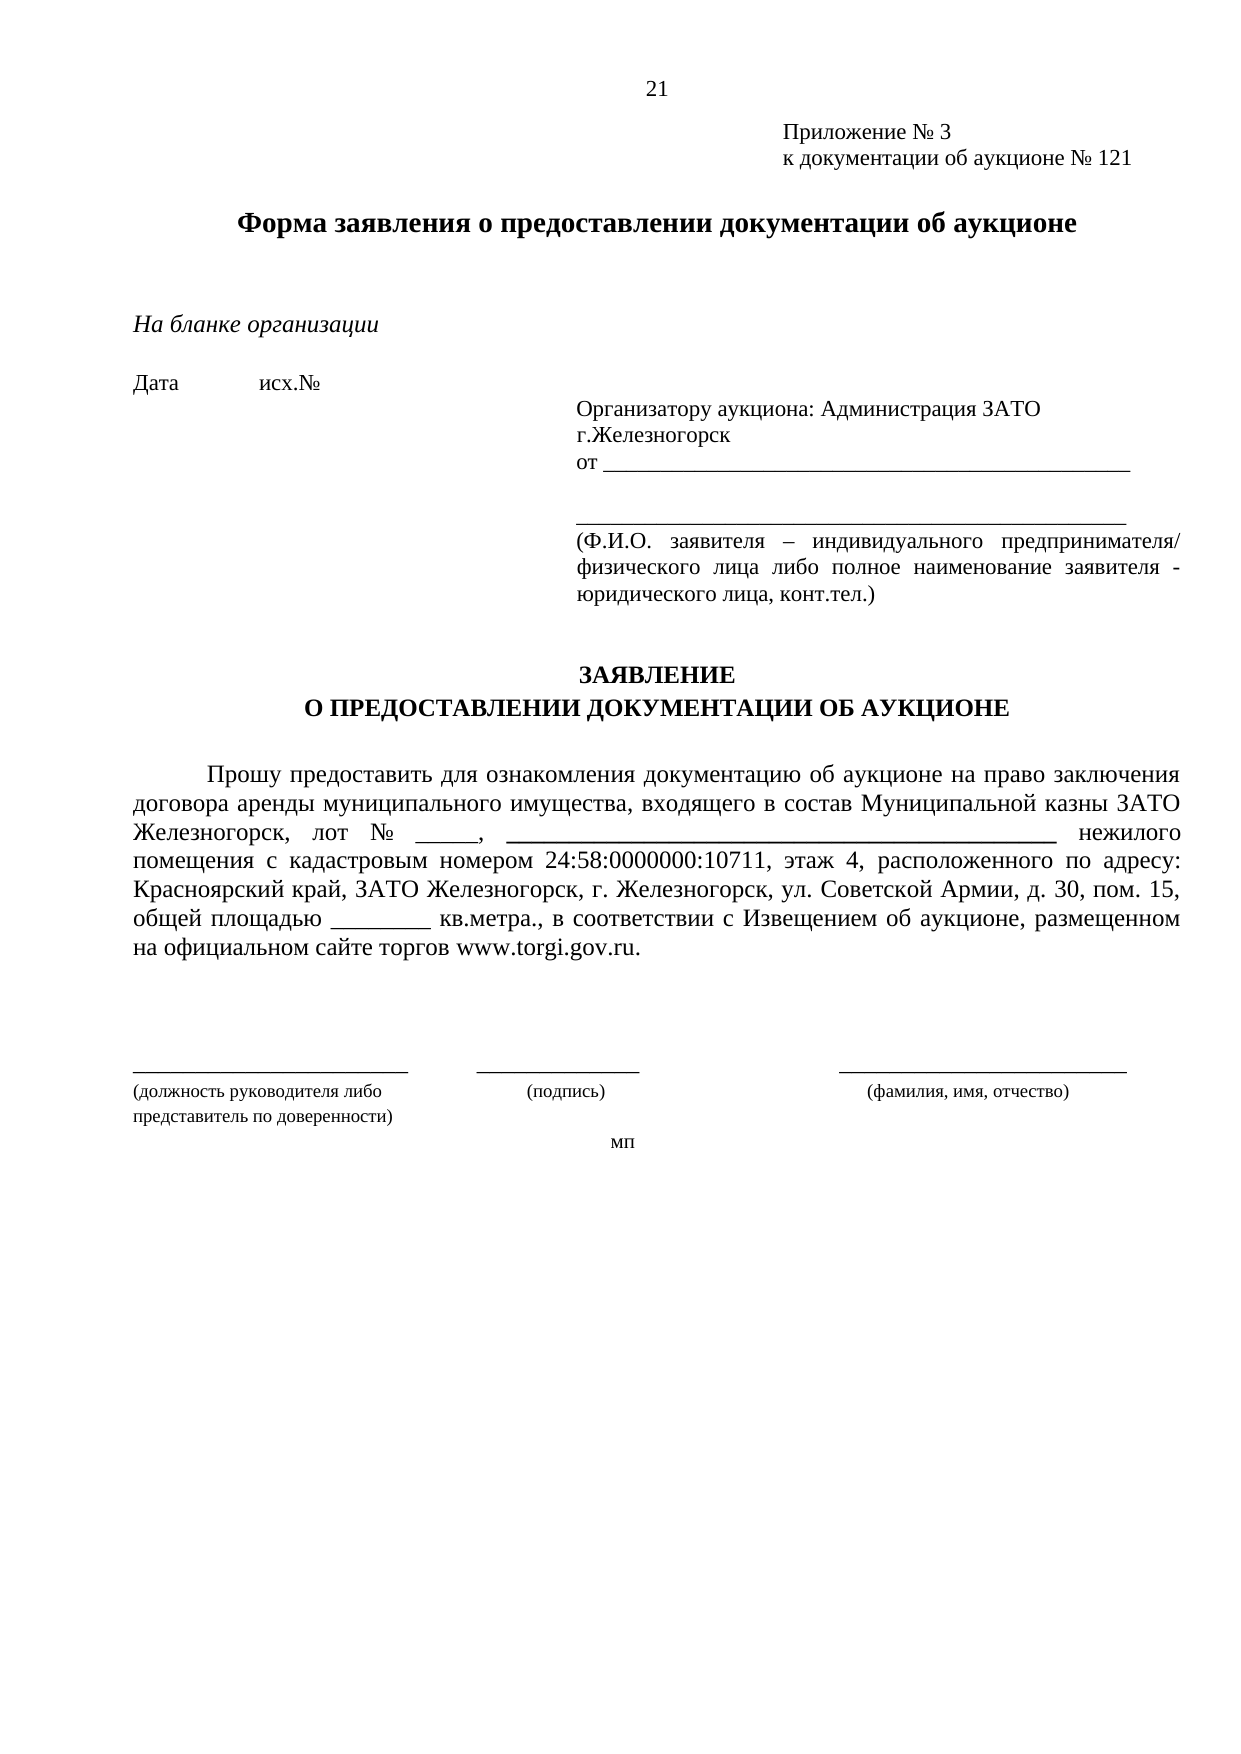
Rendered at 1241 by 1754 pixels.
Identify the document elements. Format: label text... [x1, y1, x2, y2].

text от ______________________________________________ [576, 448, 1181, 474]
text Форма заявления о предоставлении документации об аукционе [133, 205, 1181, 238]
text (Ф.И.О. заявителя – индивидуального предпринимателя/ физического лица либо полное наименование заявителя - юридического лица, конт.тел.) [576, 527, 1181, 606]
text Приложение № 3 [783, 118, 1200, 144]
text О ПРЕДОСТАВЛЕНИИ ДОКУМЕНТАЦИИ ОБ АУКЦИОНЕ [133, 693, 1181, 722]
text ______________________ _____________ _______________________ [133, 1047, 1181, 1076]
text На бланке организации [133, 309, 1181, 338]
text представитель по доверенности) [133, 1105, 1181, 1126]
text ________________________________________________ [576, 501, 1181, 527]
text Прошу предоставить для ознакомления документацию об аукционе на право заключения договора аренды муниципального имущества, входящего в состав Муниципальной казны ЗАТО Железногорск, лот № _____, ____________________________________________ нежилого помещения с кадастровым номером 24:58:0000000:10711, этаж 4, расположенного по адресу: Красноярский край, ЗАТО Железногорск, г. Железногорск, ул. Советской Армии, д. 30, пом. 15, общей площадью ________ кв.метра., в соответствии с Извещением об аукционе, размещенном на официальном сайте торгов www.torgi.gov.ru. [133, 759, 1181, 961]
text ЗАЯВЛЕНИЕ [133, 660, 1181, 689]
text Дата исх.№ [133, 369, 1181, 395]
text мп [133, 1129, 1181, 1153]
text (должность руководителя либо (подпись) (фамилия, имя, отчество) [133, 1080, 1181, 1101]
text Организатору аукциона: Администрация ЗАТО г.Железногорск [576, 395, 1181, 448]
text к документации об аукционе № 121 [783, 144, 1181, 171]
